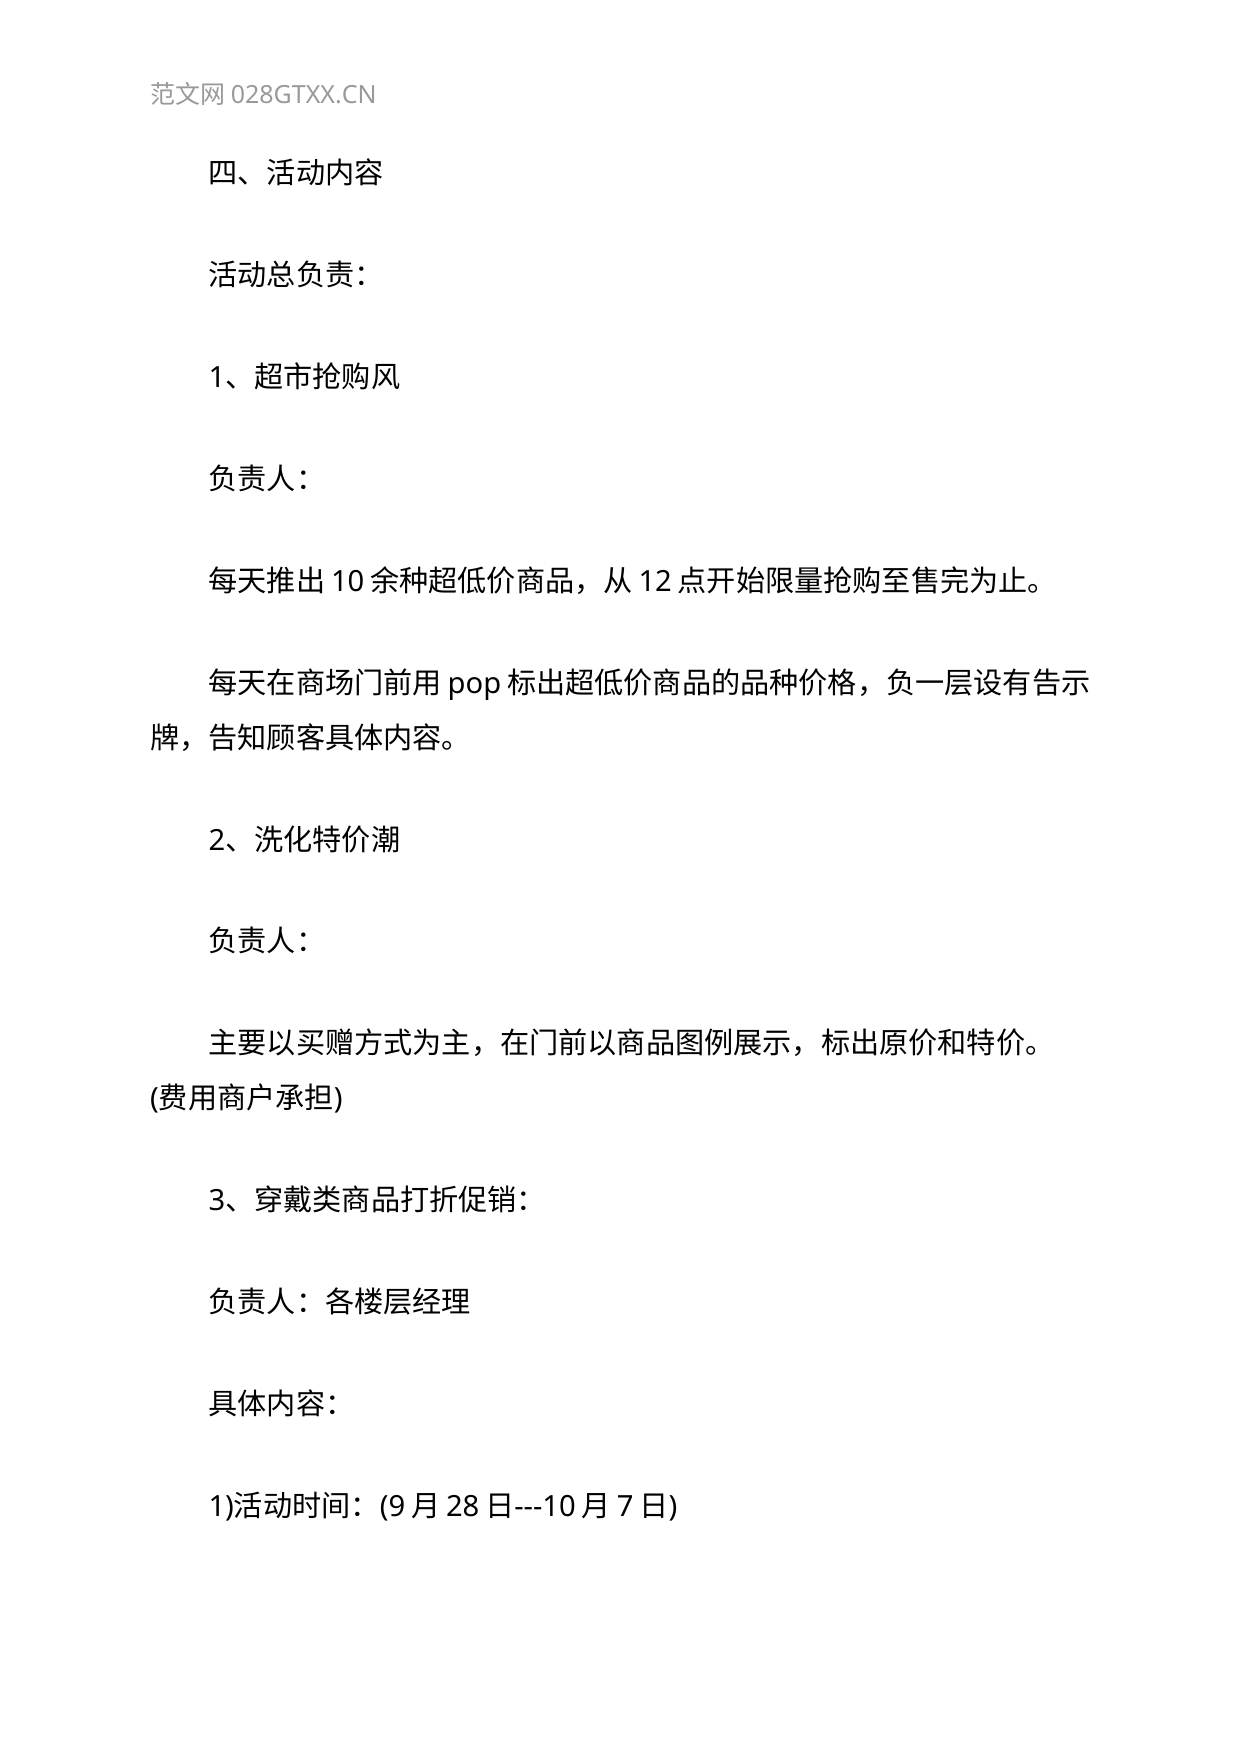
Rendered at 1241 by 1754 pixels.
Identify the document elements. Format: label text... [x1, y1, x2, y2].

text 2、洗化特价潮 [150, 816, 1090, 858]
text 每天推出10余种超低价商品，从12点开始限量抢购至售完为止。 [150, 557, 1090, 600]
text 1)活动时间：(9月28日---10月7日) [150, 1482, 1090, 1524]
text 负责人： [150, 918, 1090, 960]
text 每天在商场门前用pop标出超低价商品的品种价格，负一层设有告示牌，告知顾客具体内容。 [150, 659, 1090, 757]
text 1、超市抢购风 [150, 353, 1090, 396]
text 3、穿戴类商品打折促销： [150, 1177, 1090, 1219]
text 主要以买赠方式为主，在门前以商品图例展示，标出原价和特价。(费用商户承担) [150, 1020, 1090, 1117]
text 活动总负责： [150, 252, 1090, 294]
text 负责人： [150, 456, 1090, 498]
text 四、活动内容 [150, 150, 1090, 192]
text 负责人：各楼层经理 [150, 1279, 1090, 1321]
text 具体内容： [150, 1380, 1090, 1423]
